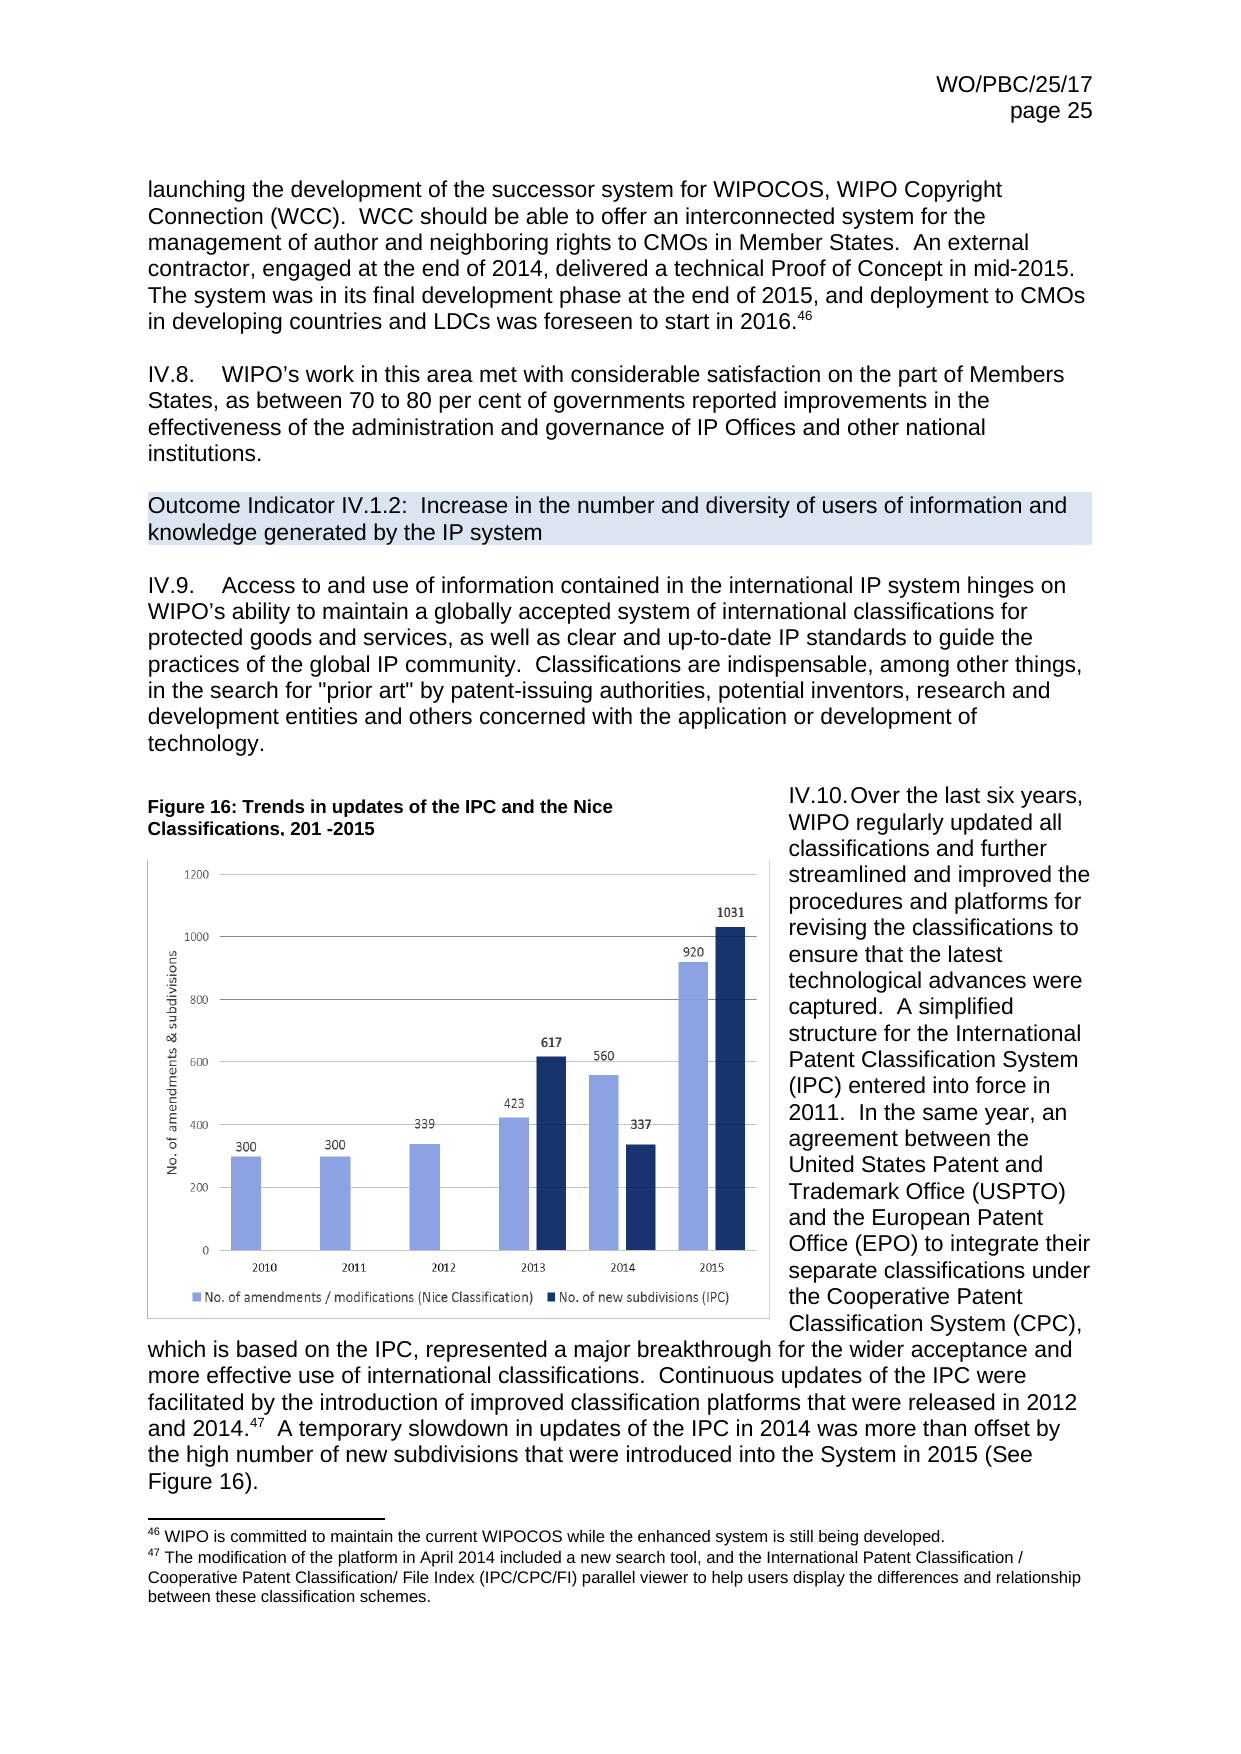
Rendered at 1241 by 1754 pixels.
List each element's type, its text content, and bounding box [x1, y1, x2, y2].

list Access to and use of information contained in the international IP system hinges on WIPO’s ability to maintain a globally accepted system of international classifications for protected goods and services, as well as clear and up-to-date IP standards to guide the practices of the global IP community. Classifications are indispensable, among other things, in the search for "prior art" by patent-issuing authorities, potential inventors, research and development entities and others concerned with the application or development of technology. [148, 572, 1092, 756]
list WIPO’s work in this area met with considerable satisfaction on the part of Members States, as between 70 to 80 per cent of governments reported improvements in the effectiveness of the administration and governance of IP Offices and other national institutions. [148, 361, 1092, 466]
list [148, 176, 1092, 334]
subtitle Outcome Indicator IV.1.2: Increase in the number and diversity of users of information and knowledge generated by the IP system [148, 492, 1092, 545]
picture [147, 860, 770, 1319]
